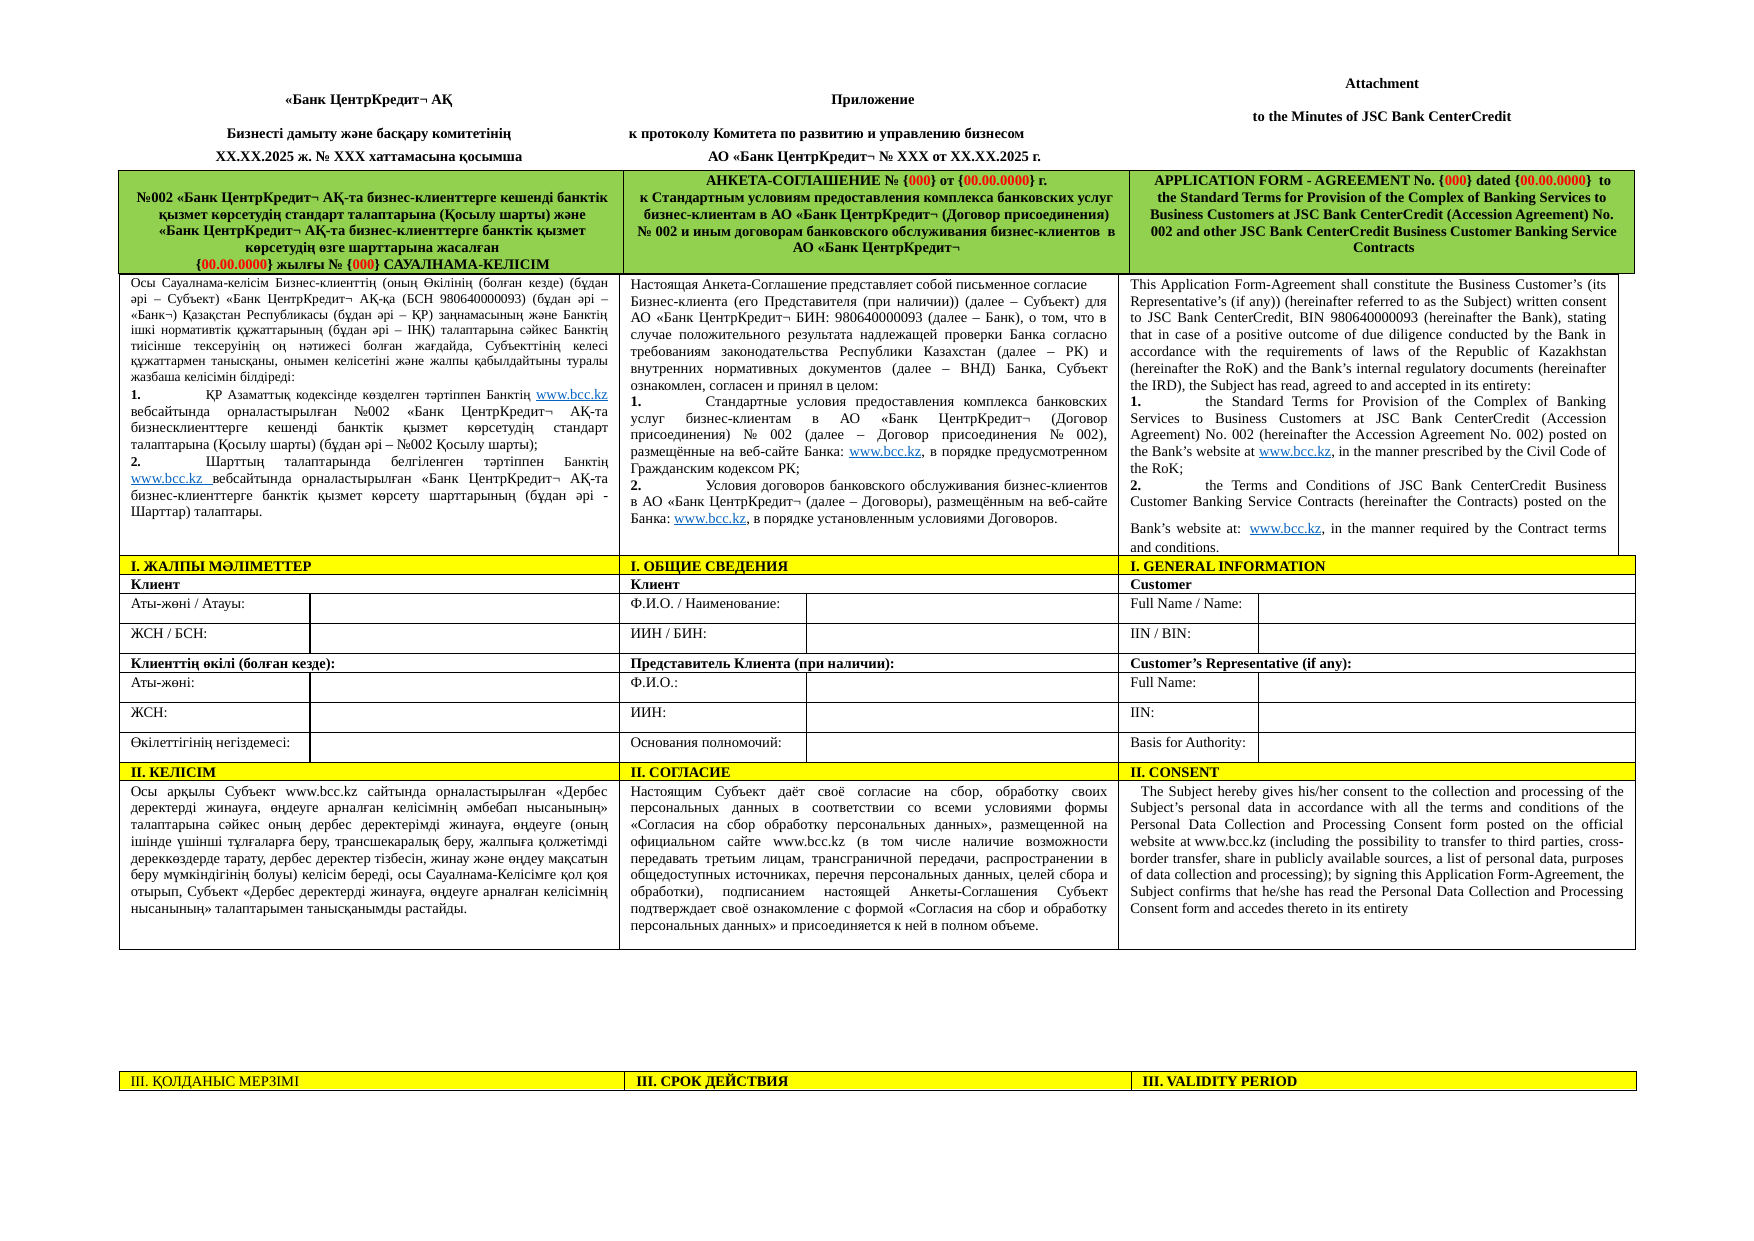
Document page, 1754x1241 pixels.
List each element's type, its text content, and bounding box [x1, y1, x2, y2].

table_cell I. ЖАЛПЫ МӘЛІМЕТТЕР [120, 556, 619, 574]
table_cell Өкілеттігінің негіздемесі: [120, 733, 309, 762]
table_cell [311, 673, 619, 702]
table_cell [311, 703, 619, 732]
table_cell I. GENERAL INFORMATION [1119, 556, 1635, 574]
table_header III. VALIDITY PERIOD [1132, 1072, 1636, 1089]
table_header III. СРОК ДЕЙСТВИЯ [625, 1072, 1131, 1089]
table_cell IIN / BIN: [1119, 624, 1258, 653]
table_cell Клиент [120, 575, 619, 593]
table_cell Клиенттің өкілі (болған кезде): [120, 654, 619, 672]
table_cell [807, 594, 1118, 623]
table_cell IIN: [1119, 703, 1258, 732]
table_header This Application Form-Agreement shall constitute the Business Customer’s (its Representative’s (if any)) (hereinafter referred to as the Subject) written consent to JSC Bank CenterCredit, BIN 980640000093 (hereinafter the Bank), stating that in case of a positive outcome of due diligence conducted by the Bank in accordance with the requirements of laws of the Republic of Kazakhstan (hereinafter the RoK) and the Bank’s internal regulatory documents (hereinafter the IRD), the Subject has read, agreed to and accepted in its entirety: the Standard Terms for Provision of the Complex of Banking Services to Business Customers at JSC Bank CenterCredit (Accession Agreement) No. 002 (hereinafter the Accession Agreement No. 002) posted on the Bank’s website at www.bcc.kz, in the manner prescribed by the Civil Code of the RoK; the Terms and Conditions of JSC Bank CenterCredit Business Customer Banking Service Contracts (hereinafter the Contracts) posted on the Bank’s website at: www.bcc.kz, in the manner required by the Contract terms and conditions. [1119, 275, 1618, 555]
table_cell ИИН: [620, 703, 806, 732]
table_cell Full Name: [1119, 673, 1258, 702]
table_cell [311, 594, 619, 623]
table_cell Осы арқылы Субъект www.bcc.kz сайтында орналастырылған «Дербес деректерді жинауға, өңдеуге арналған келісімнің әмбебап нысанының» талаптарына сәйкес оның дербес деректерімді жинауға, өңдеуге (оның ішінде үшінші тұлғаларға беру, трансшекаралық беру, жалпыға қолжетімді дереккөздерде тарату, дербес деректер тізбесін, жинау және өңдеу мақсатын беру мүмкіндігінің болуы) келісім береді, осы Сауалнама-Келісімге қол қоя отырып, Субъект «Дербес деректерді жинауға, өңдеуге арналған келісімнің нысанының» талаптарымен танысқанымды растайды. [120, 781, 619, 949]
table_header APPLICATION FORM - AGREEMENT No. {000} dated {00.00.0000} to the Standard Terms for Provision of the Complex of Banking Services to Business Customers at JSC Bank CenterCredit (Accession Agreement) No. 002 and other JSC Bank CenterCredit Business Customer Banking Service Contracts [1130, 171, 1634, 273]
table_cell Ф.И.О.: [620, 673, 806, 702]
table_cell Full Name / Name: [1119, 594, 1258, 623]
table_cell The Subject hereby gives his/her consent to the collection and processing of the Subject’s personal data in accordance with all the terms and conditions of the Personal Data Collection and Processing Consent form posted on the official website at www.bcc.kz (including the possibility to transfer to third parties, cross-border transfer, share in publicly available sources, a list of personal data, purposes of data collection and processing); by signing this Application Form-Agreement, the Subject confirms that he/she has read the Personal Data Collection and Processing Consent form and accedes thereto in its entirety [1119, 781, 1635, 949]
table_cell I. ОБЩИЕ СВЕДЕНИЯ [620, 556, 1118, 574]
table_header №002 «Банк ЦентрКредит¬ АҚ-та бизнес-клиенттерге кешенді банктік қызмет көрсетудің стандарт талаптарына (Қосылу шарты) және «Банк ЦентрКредит¬ АҚ-та бизнес-клиенттерге банктік қызмет көрсетудің өзге шарттарына жасалған {00.00.0000} жылғы № {000} САУАЛНАМА-КЕЛІСІМ [119, 171, 623, 273]
table_cell II. КЕЛІСІМ [120, 763, 619, 780]
table_header Настоящая Анкета-Соглашение представляет собой письменное согласие Бизнес-клиента (его Представителя (при наличии)) (далее – Субъект) для АО «Банк ЦентрКредит¬ БИН: 980640000093 (далее – Банк), о том, что в случае положительного результата надлежащей проверки Банка согласно требованиям законодательства Республики Казахстан (далее – РК) и внутренних нормативных документов (далее – ВНД) Банка, Субъект ознакомлен, согласен и принял в целом: Стандартные условия предоставления комплекса банковских услуг бизнес-клиентам в АО «Банк ЦентрКредит¬ (Договор присоединения) № 002 (далее – Договор присоединения № 002), размещённые на веб-сайте Банка: www.bcc.kz, в порядке предусмотренном Гражданским кодексом РК; Условия договоров банковского обслуживания бизнес-клиентов в АО «Банк ЦентрКредит¬ (далее – Договоры), размещённым на веб-сайте Банка: www.bcc.kz, в порядке установленным условиями Договоров. [620, 275, 1118, 555]
table_cell ЖСН: [120, 703, 309, 732]
table_cell [1259, 594, 1635, 623]
table_cell [1259, 733, 1635, 762]
table_cell Представитель Клиента (при наличии): [620, 654, 1118, 672]
table_header АНКЕТА-СОГЛАШЕНИЕ № {000} от {00.00.0000} г. к Стандартным условиям предоставления комплекса банковских услуг бизнес-клиентам в АО «Банк ЦентрКредит¬ (Договор присоединения) № 002 и иным договорам банковского обслуживания бизнес-клиентов в АО «Банк ЦентрКредит¬ [624, 171, 1129, 273]
table_cell [807, 624, 1118, 653]
table_cell Customer’s Representative (if any): [1119, 654, 1635, 672]
table_cell Настоящим Субъект даёт своё согласие на сбор, обработку своих персональных данных в соответствии со всеми условиями формы «Согласия на сбор обработку персональных данных», размещенной на официальном сайте www.bcc.kz (в том числе наличие возможности передавать третьим лицам, трансграничной передачи, распространении в общедоступных источниках, перечня персональных данных, целей сбора и обработки), подписанием настоящей Анкеты-Соглашения Субъект подтверждает своё ознакомление с формой «Согласия на сбор и обработку персональных данных» и присоединяется к ней в полном объеме. [620, 781, 1118, 949]
table_cell II. CONSENT [1119, 763, 1635, 780]
table_cell [1259, 624, 1635, 653]
table_cell [807, 703, 1118, 732]
table_cell II. СОГЛАСИЕ [620, 763, 1118, 780]
table_cell Основания полномочий: [620, 733, 806, 762]
table_cell Customer [1119, 575, 1635, 593]
table_cell Аты-жөні: [120, 673, 309, 702]
table_cell ИИН / БИН: [620, 624, 806, 653]
table_cell [311, 624, 619, 653]
table_cell [807, 673, 1118, 702]
table_cell Basis for Authority: [1119, 733, 1258, 762]
table_cell ЖСН / БСН: [120, 624, 309, 653]
table_cell [311, 733, 619, 762]
table_cell [1259, 703, 1635, 732]
table_cell Клиент [620, 575, 1118, 593]
table_cell [1259, 673, 1635, 702]
table_cell Аты-жөні / Атауы: [120, 594, 309, 623]
table_header III. ҚОЛДАНЫС МЕРЗІМІ [120, 1072, 624, 1089]
table_cell Ф.И.О. / Наименование: [620, 594, 806, 623]
table_cell [807, 733, 1118, 762]
table_header Осы Сауалнама-келісім Бизнес-клиенттің (оның Өкілінің (болған кезде) (бұдан әрі – Субъект) «Банк ЦентрКредит¬ АҚ-қа (БСН 980640000093) (бұдан әрі – «Банк¬) Қазақстан Республикасы (бұдан әрі – ҚР) заңнамасының және Банктің ішкі нормативтік құжаттарының (бұдан әрі – ІНҚ) талаптарына сәйкес Банктің тиісінше тексеруінің оң нәтижесі болған жағдайда, Субъекттінің келесі құжаттармен танысқаны, онымен келісетіні және жалпы қабылдайтыны туралы жазбаша келісімін білдіреді: ҚР Азаматтық кодексінде көзделген тәртіппен Банктің www.bcc.kz вебсайтында орналастырылған №002 «Банк ЦентрКредит¬ АҚ-та бизнесклиенттерге кешенді банктік қызмет көрсетудің стандарт талаптарына (Қосылу шарты) (бұдан әрі – №002 Қосылу шарты); Шарттың талаптарында белгіленген тәртіппен Банктің www.bcc.kz вебсайтында орналастырылған «Банк ЦентрКредит¬ АҚ-та бизнес-клиенттерге банктік қызмет көрсету шарттарының (бұдан әрі - Шарттар) талаптары. [120, 275, 619, 555]
